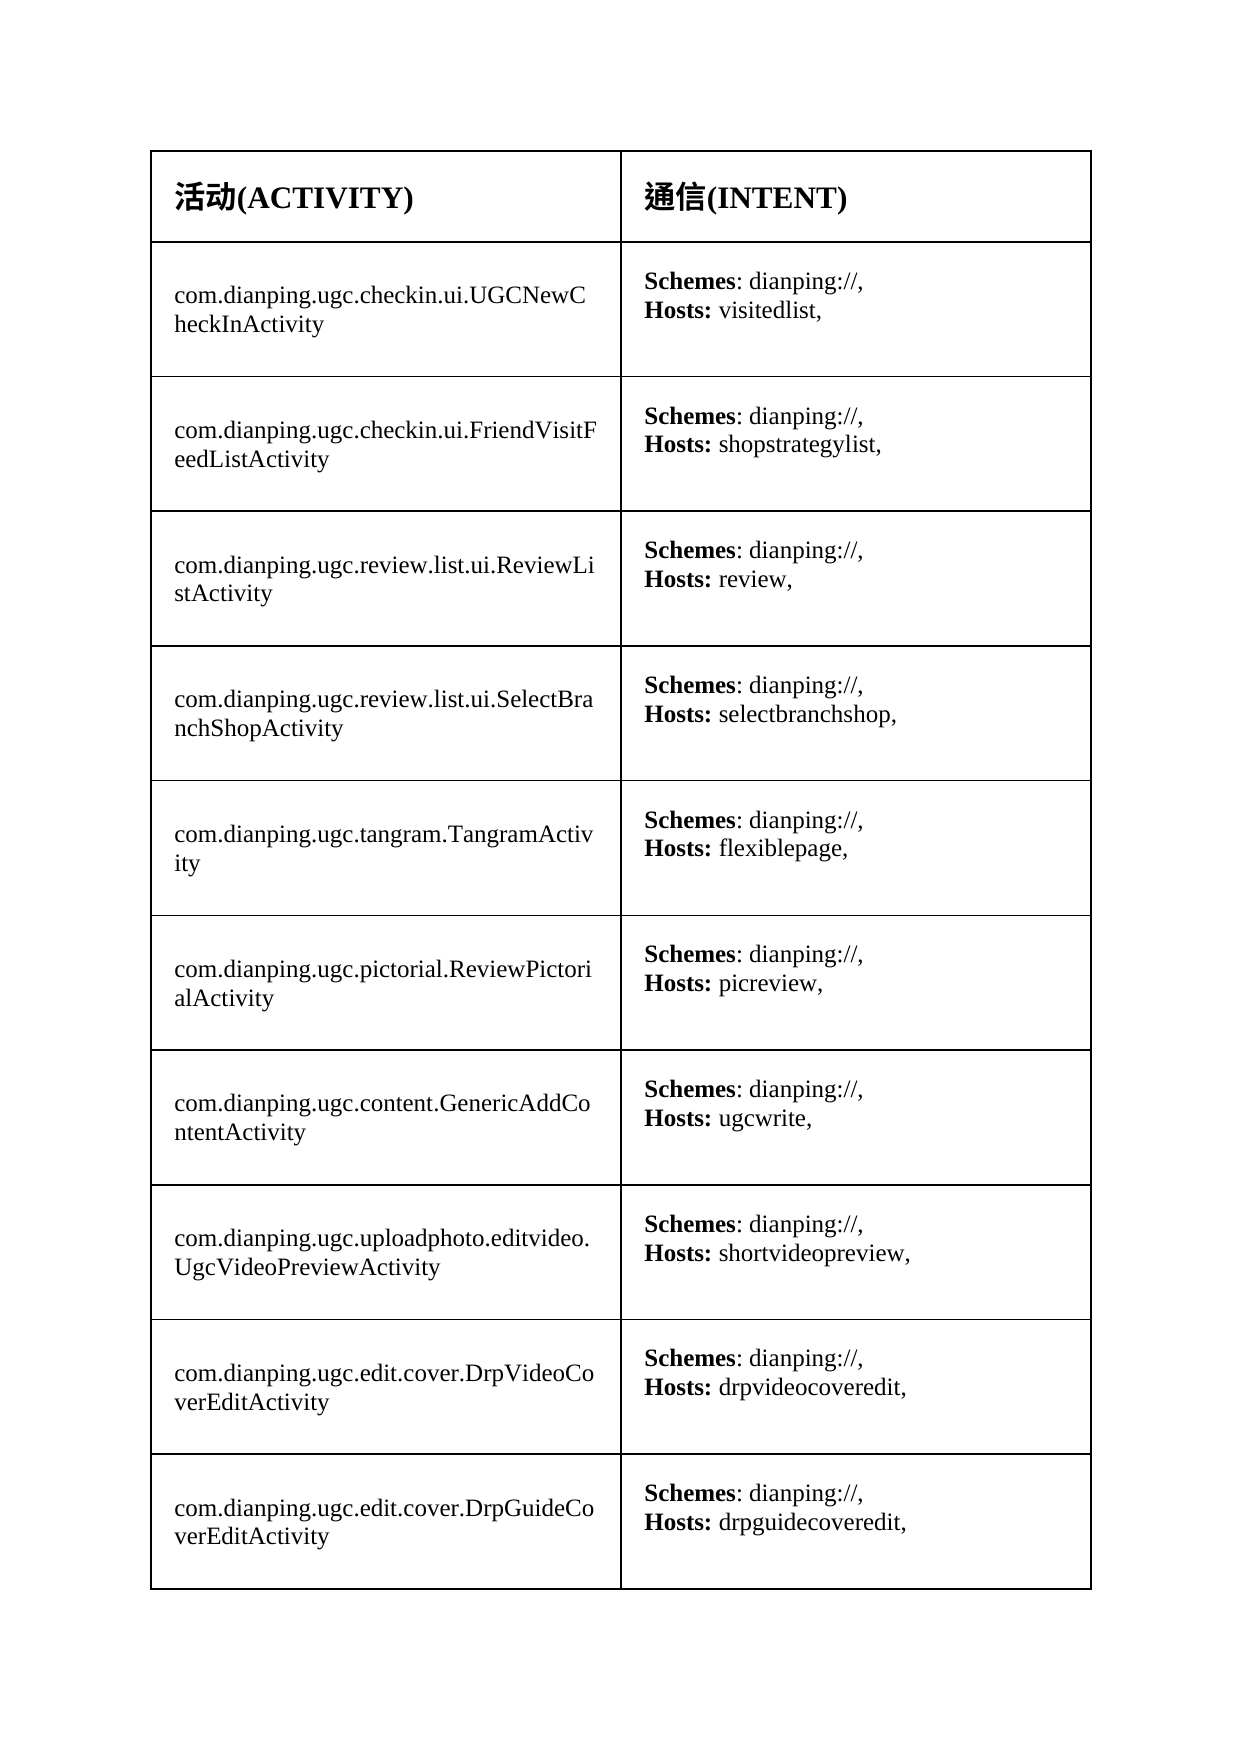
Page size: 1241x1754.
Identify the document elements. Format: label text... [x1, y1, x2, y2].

table_cell com.dianping.ugc.review.list.ui.SelectBranchShopActivity [152, 647, 620, 780]
table_cell com.dianping.ugc.checkin.ui.UGCNewCheckInActivity [152, 243, 620, 376]
table_header 通信(INTENT) [622, 152, 1090, 241]
table_cell com.dianping.ugc.edit.cover.DrpGuideCoverEditActivity [152, 1455, 620, 1588]
table_cell com.dianping.ugc.uploadphoto.editvideo.UgcVideoPreviewActivity [152, 1186, 620, 1318]
table_cell Schemes: dianping://, Hosts: drpvideocoveredit, [622, 1320, 1090, 1453]
table_cell Schemes: dianping://, Hosts: shortvideopreview, [622, 1186, 1090, 1318]
table_cell Schemes: dianping://, Hosts: selectbranchshop, [622, 647, 1090, 780]
table_cell Schemes: dianping://, Hosts: flexiblepage, [622, 781, 1090, 914]
table_cell com.dianping.ugc.pictorial.ReviewPictorialActivity [152, 916, 620, 1049]
table_header 活动(ACTIVITY) [152, 152, 620, 241]
table_cell com.dianping.ugc.review.list.ui.ReviewListActivity [152, 512, 620, 645]
table_cell com.dianping.ugc.content.GenericAddContentActivity [152, 1051, 620, 1184]
table_cell com.dianping.ugc.edit.cover.DrpVideoCoverEditActivity [152, 1320, 620, 1453]
table_cell com.dianping.ugc.checkin.ui.FriendVisitFeedListActivity [152, 377, 620, 510]
table_cell com.dianping.ugc.tangram.TangramActivity [152, 781, 620, 914]
table_cell Schemes: dianping://, Hosts: ugcwrite, [622, 1051, 1090, 1184]
table_cell Schemes: dianping://, Hosts: drpguidecoveredit, [622, 1455, 1090, 1588]
table_cell Schemes: dianping://, Hosts: picreview, [622, 916, 1090, 1049]
table_cell Schemes: dianping://, Hosts: visitedlist, [622, 243, 1090, 376]
table_cell Schemes: dianping://, Hosts: review, [622, 512, 1090, 645]
table_cell Schemes: dianping://, Hosts: shopstrategylist, [622, 377, 1090, 510]
